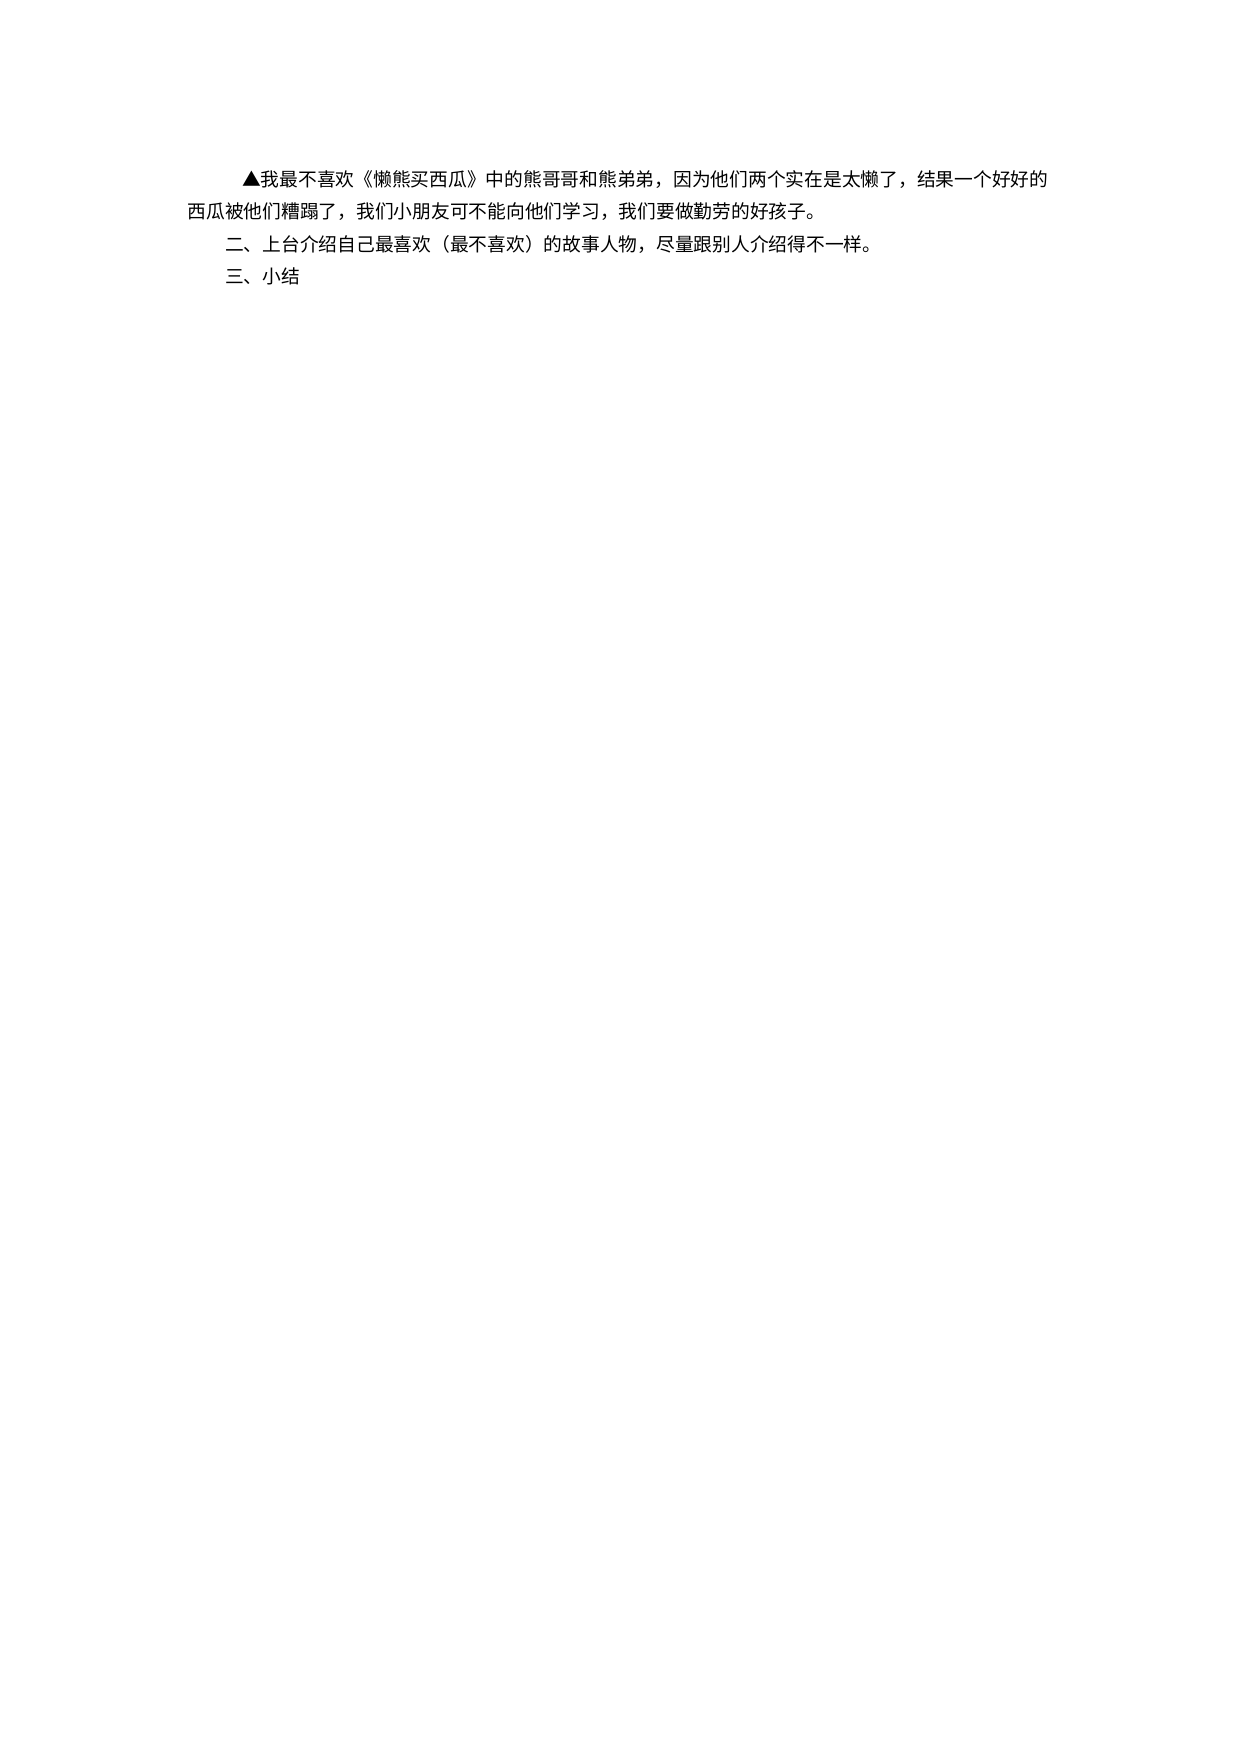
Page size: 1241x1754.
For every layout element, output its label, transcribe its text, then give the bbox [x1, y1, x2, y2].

text 三、小结 [187, 259, 1053, 292]
text ▲我最不喜欢《懒熊买西瓜》中的熊哥哥和熊弟弟，因为他们两个实在是太懒了，结果一个好好的西瓜被他们糟蹋了，我们小朋友可不能向他们学习，我们要做勤劳的好孩子。 [187, 162, 1053, 227]
text 二、上台介绍自己最喜欢（最不喜欢）的故事人物，尽量跟别人介绍得不一样。 [187, 227, 1053, 259]
